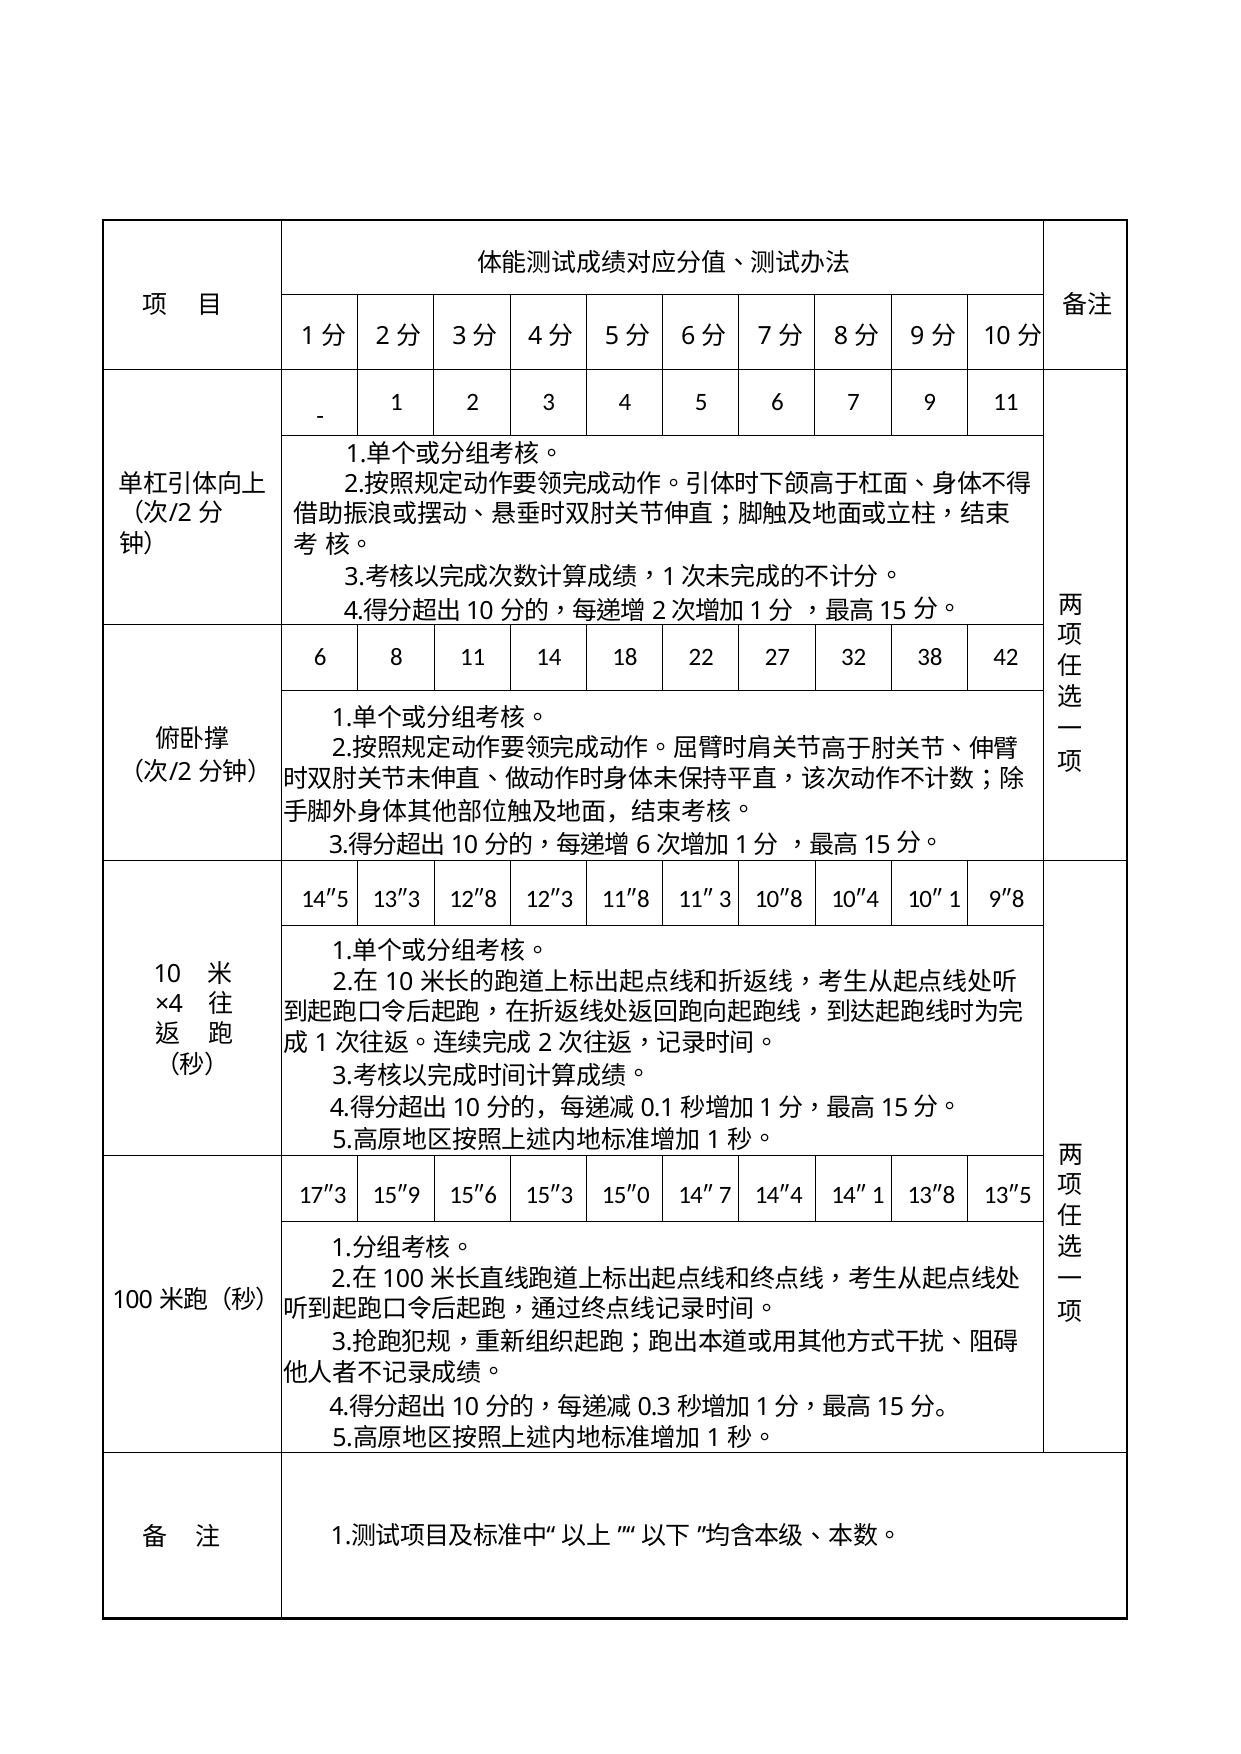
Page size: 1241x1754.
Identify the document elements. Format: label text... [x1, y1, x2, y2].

table_cell 42 [968, 625, 1043, 689]
table_cell 22 [663, 625, 738, 689]
table_cell 4 分 [511, 295, 586, 369]
table_cell 3 分 [434, 295, 510, 369]
table_cell 1 分 [282, 295, 357, 369]
table_cell 6 分 [663, 295, 738, 369]
table_cell 10″ 1 [892, 861, 967, 925]
table_cell 1.单个或分组考核。 2.在 10 米长的跑道上标出起点线和折返线，考生从起点线处听 到起跑口令后起跑，在折返线处返回跑向起跑线，到达起跑线时为完 成 1 次往返。连续完成 2 次往返，记录时间。 3.考核以完成时间计算成绩。 4.得分超出10 分的，每递减 0.1 秒增加1分，最高15分。 5.高原地区按照上述内地标准增加 1 秒。 [282, 926, 1043, 1155]
table_cell 18 [587, 625, 662, 689]
table_cell 9 [892, 370, 967, 434]
table_cell 俯卧撑 （次/2 分钟） [104, 625, 281, 859]
table_cell 14″5 [282, 861, 357, 925]
table_cell 11″ 3 [663, 861, 738, 925]
table_cell 8 分 [815, 295, 891, 369]
table_cell 10 分 [968, 295, 1043, 369]
table_cell 备 注 [104, 1453, 281, 1617]
table_cell 8 [358, 625, 434, 689]
table_cell 27 [739, 625, 815, 689]
table_cell 15″9 [358, 1156, 434, 1221]
table_cell 9 分 [892, 295, 967, 369]
table_cell 7 [815, 370, 891, 434]
table_cell 1.测试项目及标准中“ 以上 ”“ 以下 ”均含本级、本数。 [282, 1453, 1126, 1617]
table_cell 2 [434, 370, 510, 434]
table_cell 10″4 [816, 861, 891, 925]
table_cell 3 [511, 370, 586, 434]
table_cell 4 [587, 370, 662, 434]
table_cell 1.单个或分组考核。 2.按照规定动作要领完成动作。引体时下颌高于杠面、身体不得 借助振浪或摆动、悬垂时双肘关节伸直；脚触及地面或立柱，结束考 核。 3.考核以完成次数计算成绩，1次未完成的不计分。 4.得分超出10 分的，每递增 2次增加1分 ，最高15 分。 [282, 436, 1043, 624]
table_cell 14″4 [739, 1156, 815, 1221]
table_cell 7 分 [739, 295, 814, 369]
table_cell 两项 任选一项 [1044, 861, 1126, 1452]
table_cell 6 [282, 625, 357, 689]
table_header 备注 [1044, 221, 1126, 369]
table_cell 14 [511, 625, 586, 689]
table_cell 15″6 [435, 1156, 510, 1221]
table_cell 15″0 [587, 1156, 662, 1221]
table_cell 12″3 [511, 861, 586, 925]
table_cell 10 米×4 往返跑 （秒） [104, 861, 281, 1155]
table_cell 12″8 [435, 861, 510, 925]
table_cell 两项 任选一项 [1044, 370, 1126, 859]
table_cell 1.分组考核。 2.在100 米长直线跑道上标出起点线和终点线，考生从起点线处 听到起跑口令后起跑，通过终点线记录时间。 3.抢跑犯规，重新组织起跑；跑出本道或用其他方式干扰、阻碍 他人者不记录成绩。 4.得分超出10 分的，每递减 0.3 秒增加1分，最高15 分。 5.高原地区按照上述内地标准增加 1 秒。 [282, 1222, 1043, 1452]
table_cell 13″3 [358, 861, 434, 925]
table_cell 1.单个或分组考核。 2.按照规定动作要领完成动作。屈臂时肩关节高于肘关节、伸臂 时双肘关节未伸直、做动作时身体未保持平直，该次动作不计数；除 手脚外身体其他部位触及地面，结束考核。 3.得分超出10 分的，每递增 6 次增加1分 ，最高15分。 [282, 691, 1043, 859]
table_cell 14″ 1 [816, 1156, 891, 1221]
table_cell 5 分 [587, 295, 662, 369]
table_cell 13″5 [968, 1156, 1043, 1221]
table_cell 9″8 [968, 861, 1043, 925]
table_cell 17″3 [282, 1156, 357, 1221]
table_cell 1 [358, 370, 433, 434]
table_cell 100 米跑（秒） [104, 1156, 281, 1452]
table_cell 2 分 [358, 295, 433, 369]
table_cell 14″ 7 [663, 1156, 738, 1221]
table_cell 5 [663, 370, 738, 434]
table_header 体能测试成绩对应分值、测试办法 [282, 221, 1043, 294]
table_cell 10″8 [739, 861, 815, 925]
table_cell 6 [739, 370, 814, 434]
table_cell 32 [816, 625, 891, 689]
table_cell 11″8 [587, 861, 662, 925]
table_cell 38 [892, 625, 967, 689]
table_header 项 目 [104, 221, 281, 369]
table_cell 11 [435, 625, 510, 689]
table_cell - [282, 370, 357, 434]
table_cell 15″3 [511, 1156, 586, 1221]
table_cell 11 [968, 370, 1043, 434]
table_cell 13″8 [892, 1156, 967, 1221]
table_cell 单杠引体向上 （次/2 分钟） [104, 370, 281, 624]
